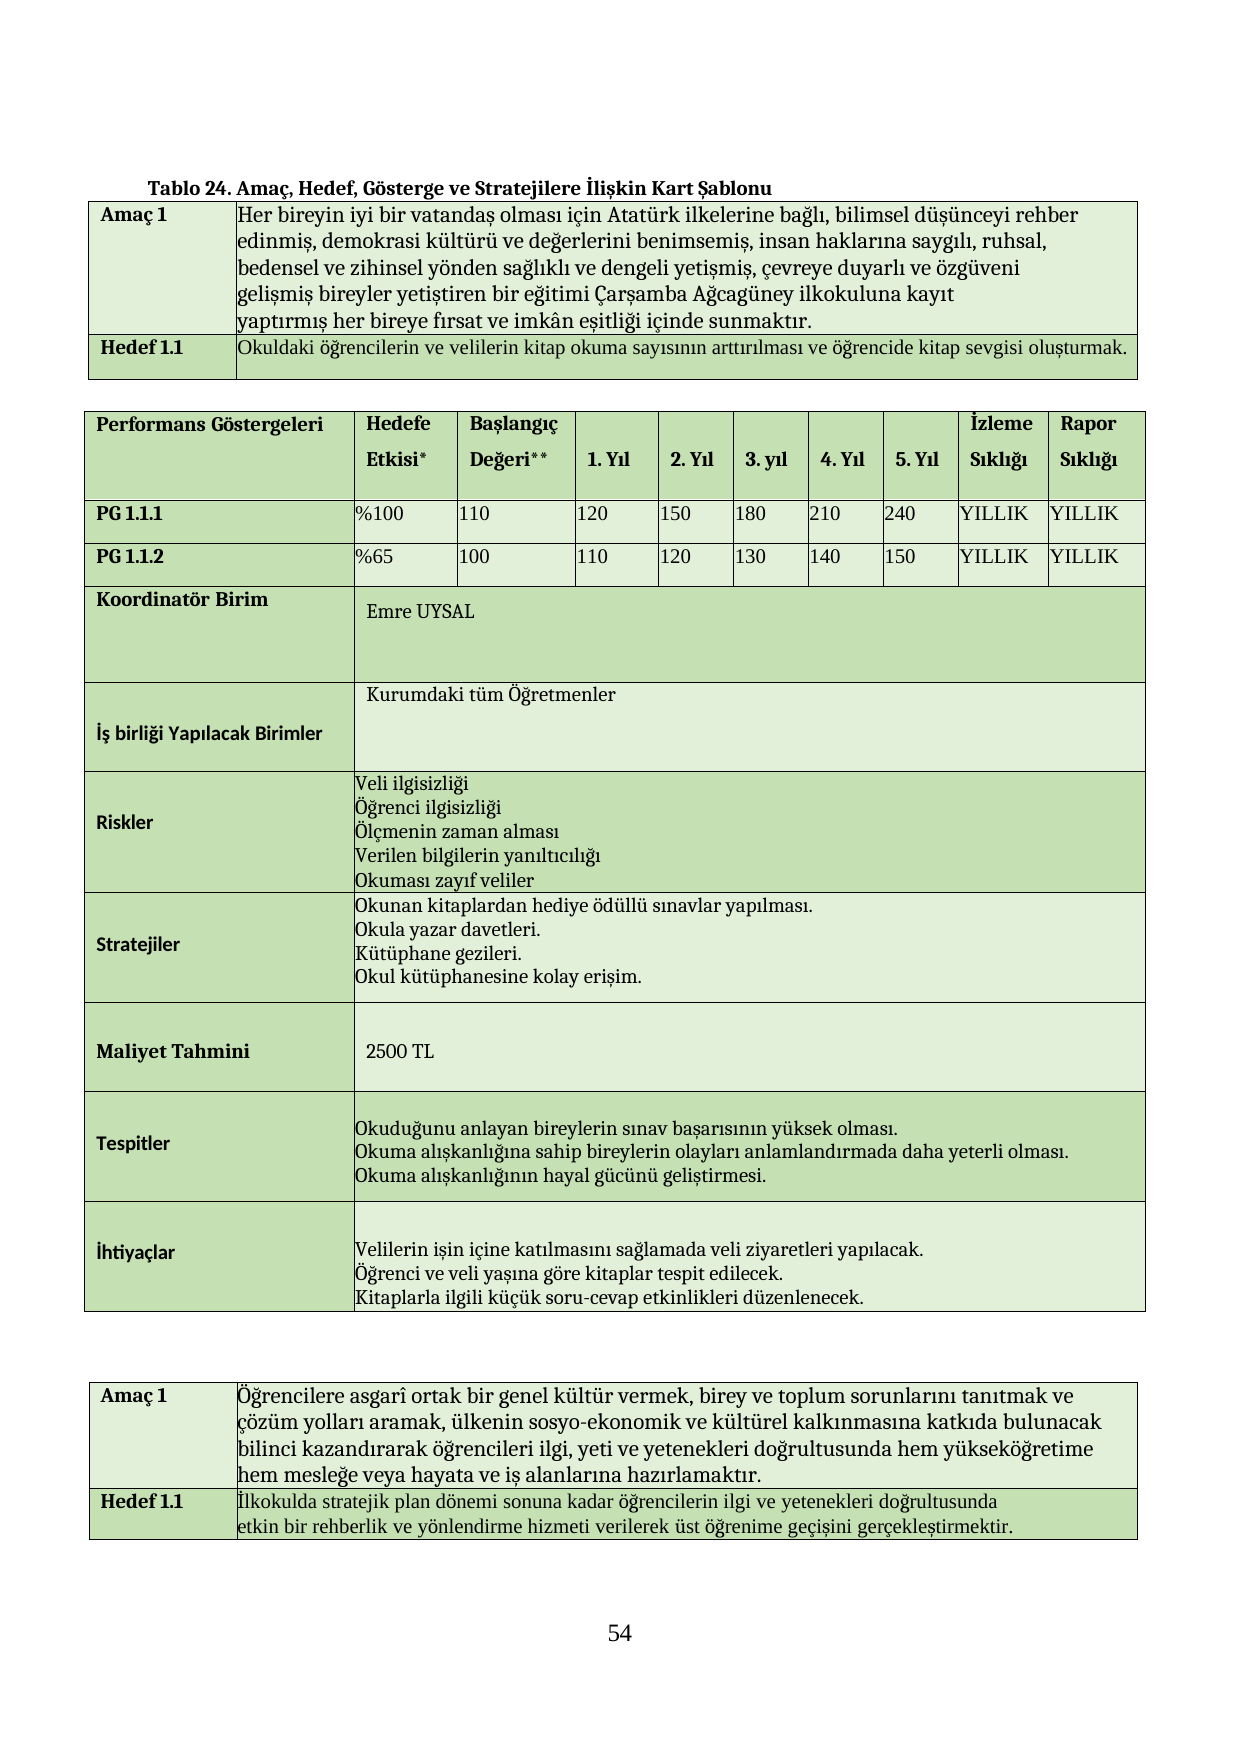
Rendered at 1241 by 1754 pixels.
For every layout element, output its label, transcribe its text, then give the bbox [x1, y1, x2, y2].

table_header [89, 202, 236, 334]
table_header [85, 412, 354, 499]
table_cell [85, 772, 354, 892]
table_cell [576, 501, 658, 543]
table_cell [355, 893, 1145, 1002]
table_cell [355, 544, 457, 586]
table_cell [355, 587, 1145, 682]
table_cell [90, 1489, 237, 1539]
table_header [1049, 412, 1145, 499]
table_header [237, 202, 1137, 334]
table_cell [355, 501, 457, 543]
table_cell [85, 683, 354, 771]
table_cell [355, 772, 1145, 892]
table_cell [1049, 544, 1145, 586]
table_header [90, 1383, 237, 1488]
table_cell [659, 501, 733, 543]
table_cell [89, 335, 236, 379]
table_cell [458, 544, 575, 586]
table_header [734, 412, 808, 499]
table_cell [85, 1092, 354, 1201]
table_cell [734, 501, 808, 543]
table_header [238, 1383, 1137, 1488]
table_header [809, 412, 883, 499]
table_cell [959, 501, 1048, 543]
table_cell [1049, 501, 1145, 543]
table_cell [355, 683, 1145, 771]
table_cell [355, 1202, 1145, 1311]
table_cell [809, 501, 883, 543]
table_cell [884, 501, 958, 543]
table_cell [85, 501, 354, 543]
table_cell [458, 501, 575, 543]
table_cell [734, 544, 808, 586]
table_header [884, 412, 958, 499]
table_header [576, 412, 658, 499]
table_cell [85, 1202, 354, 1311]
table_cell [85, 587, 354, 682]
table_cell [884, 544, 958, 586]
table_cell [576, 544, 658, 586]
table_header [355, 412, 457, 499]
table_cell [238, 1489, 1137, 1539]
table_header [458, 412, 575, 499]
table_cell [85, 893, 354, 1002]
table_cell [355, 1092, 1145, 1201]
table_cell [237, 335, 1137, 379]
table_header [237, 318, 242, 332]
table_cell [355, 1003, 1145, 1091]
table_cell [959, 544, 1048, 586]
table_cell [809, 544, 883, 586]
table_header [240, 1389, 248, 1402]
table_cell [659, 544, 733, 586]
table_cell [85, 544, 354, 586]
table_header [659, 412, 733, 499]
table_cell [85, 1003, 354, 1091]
text Tablo 24. Amaç, Hedef, Gösterge ve Stratejilere İlişkin Kart Şablonu [148, 177, 1198, 201]
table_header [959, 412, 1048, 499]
